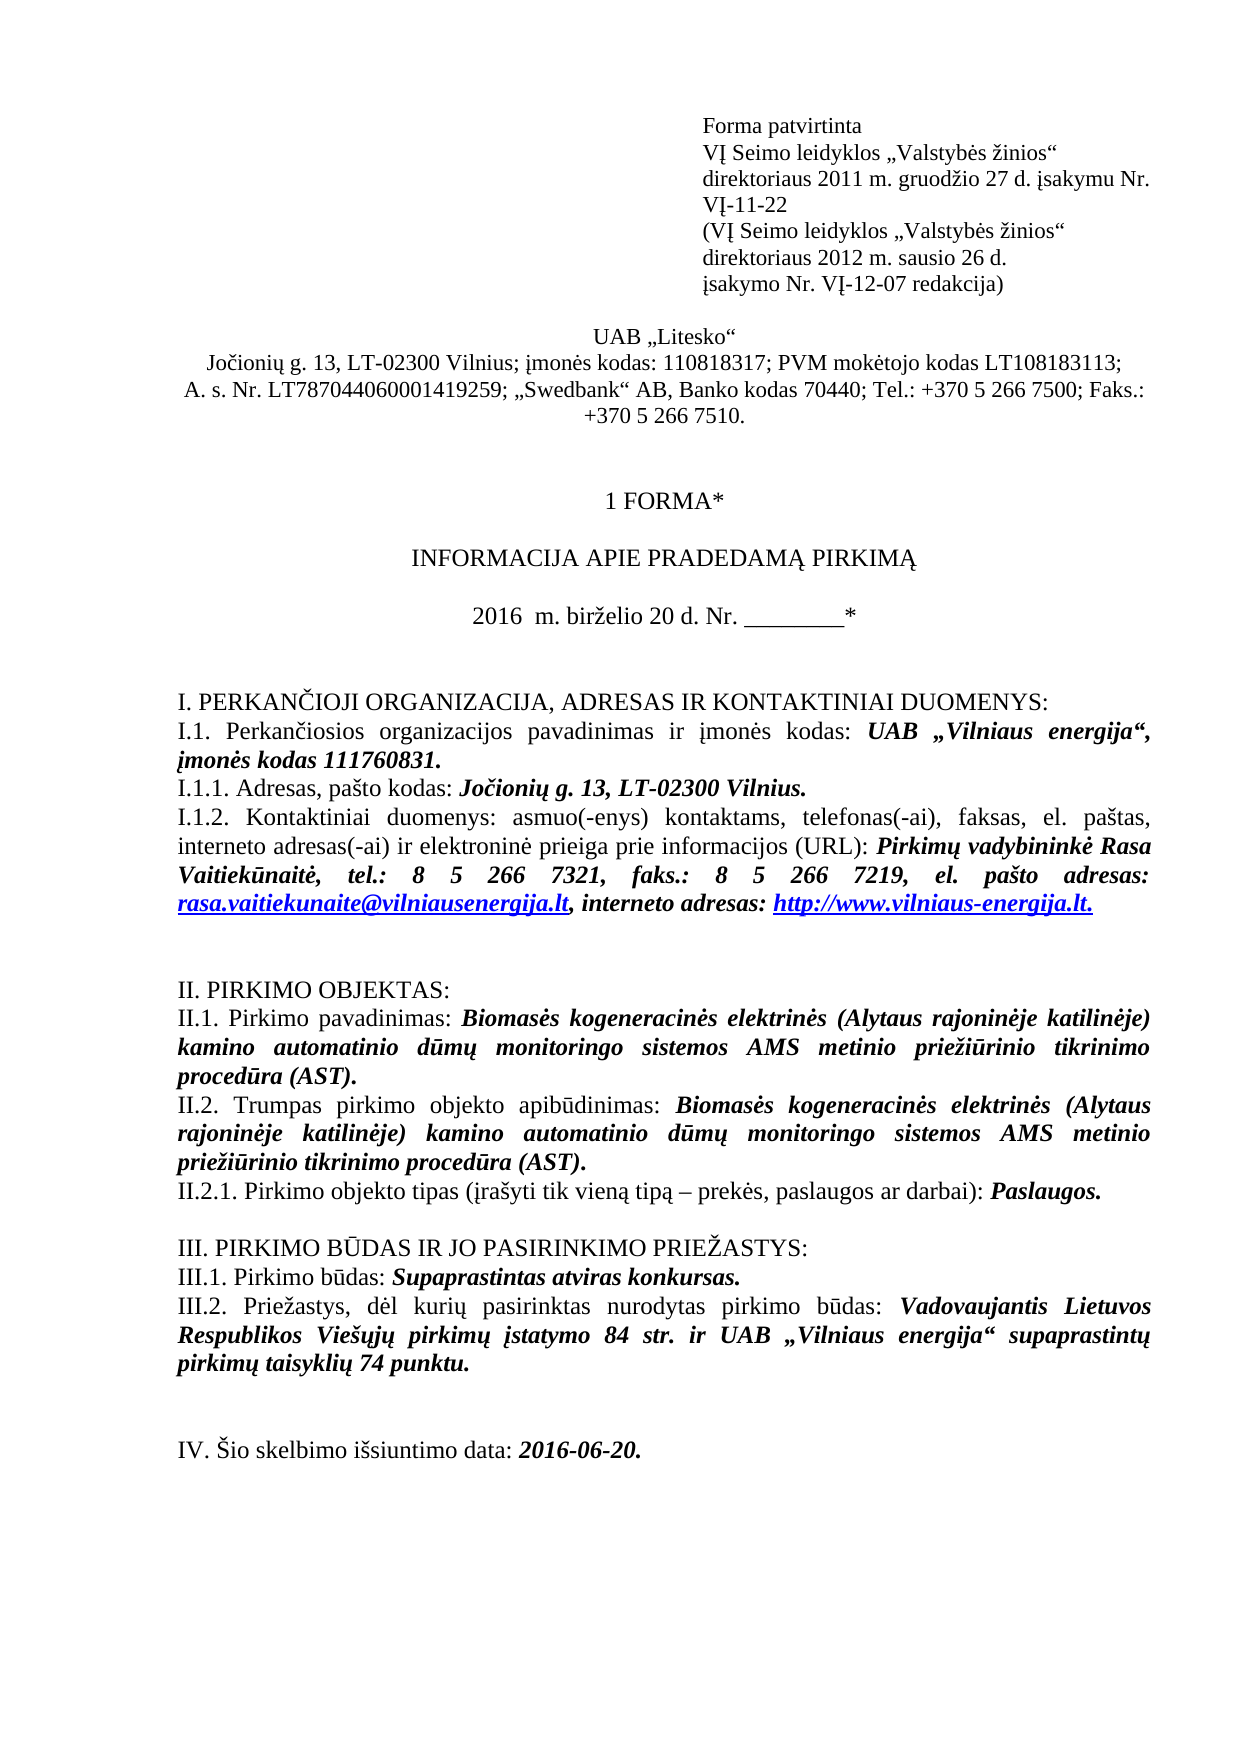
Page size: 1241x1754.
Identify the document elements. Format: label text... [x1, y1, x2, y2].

text A. s. Nr. LT787044060001419259; „Swedbank“ AB, Banko kodas 70440; Tel.: +370 5 266 7500; Faks.: +370 5 266 7510. [177, 376, 1152, 428]
text 1 FORMA* [177, 486, 1152, 515]
text III.2. Priežastys, dėl kurių pasirinktas nurodytas pirkimo būdas: Vadovaujantis Lietuvos Respublikos Viešųjų pirkimų įstatymo 84 str. ir UAB „Vilniaus energija“ supaprastintų pirkimų taisyklių 74 punktu. [177, 1291, 1152, 1377]
text IV. Šio skelbimo išsiuntimo data: 2016-06-20. [177, 1435, 1152, 1463]
text II.2. Trumpas pirkimo objekto apibūdinimas: . [177, 1090, 1152, 1176]
text VĮ Seimo leidyklos „Valstybės žinios“ [702, 138, 1152, 165]
text II.2.1. Pirkimo objekto tipas (įrašyti tik vieną tipą – prekės, paslaugos ar darbai): Paslaugos. [177, 1176, 1152, 1205]
text 2016 m. birželio 20 d. Nr. ________* [177, 601, 1152, 630]
text direktoriaus 2012 m. sausio 26 d. įsakymo Nr. VĮ-12-07 redakcija) [702, 244, 1152, 297]
text I. PERKANČIOI ORGANIZACIA, ADRESAS IR KONTAKTINIAI DUOMENYS: [177, 687, 1152, 716]
text UAB „Litesko“ [177, 323, 1152, 349]
text Forma patvirtinta [702, 112, 1152, 138]
text Jočionių g. 13, LT-02300 Vilnius; įmonės kodas: 110818317; PVM mokėtojo kodas LT108183113; [177, 349, 1152, 376]
text (VĮ Seimo leidyklos „Valstybės žinios“ [702, 218, 1152, 244]
text II.1. Pirkimo pavadinimas: . [177, 1003, 1152, 1090]
text INFORMACIA APIE PRADEDAMĄ PIRKIMĄ [177, 543, 1152, 572]
text III.1. Pirkimo būdas: Supaprastintas atviras konkursas. [177, 1262, 1152, 1291]
text direktoriaus 2011 m. gruodžio 27 d. įsakymu Nr. VĮ-11-22 [702, 165, 1152, 218]
text III. PIRKIMO BŪDAS IR O PASIRINKIMO PRIEŽASTYS: [177, 1233, 1152, 1262]
text I.1.2. Kontaktiniai duomenys: asmuo(-enys) kontaktams, telefonas(-ai), faksas, el. paštas, interneto adresas(-ai) ir elektroninė prieiga prie informacijos (URL): Pirkimų vadybininkė Rasa Vaitiekūnaitė, tel.: 8 5 266 7321, faks.: 8 5 266 7219, el. pašto adresas: rasa.vaitiekunaite@vilniausenergija.lt, interneto adresas: http://www.vilniaus-energija.lt. [177, 802, 1152, 917]
text I.1.1. Adresas, pašto kodas: Jočionių g. 13, LT-02300 Vilnius. [177, 773, 1152, 802]
text I.1. Perkančiosios organizacijos pavadinimas ir įmonės kodas: UAB „Vilniaus energija“, įmonės kodas 111760831. [177, 716, 1152, 773]
text II. PIRKIMO OBEKTAS: [177, 975, 1152, 1003]
